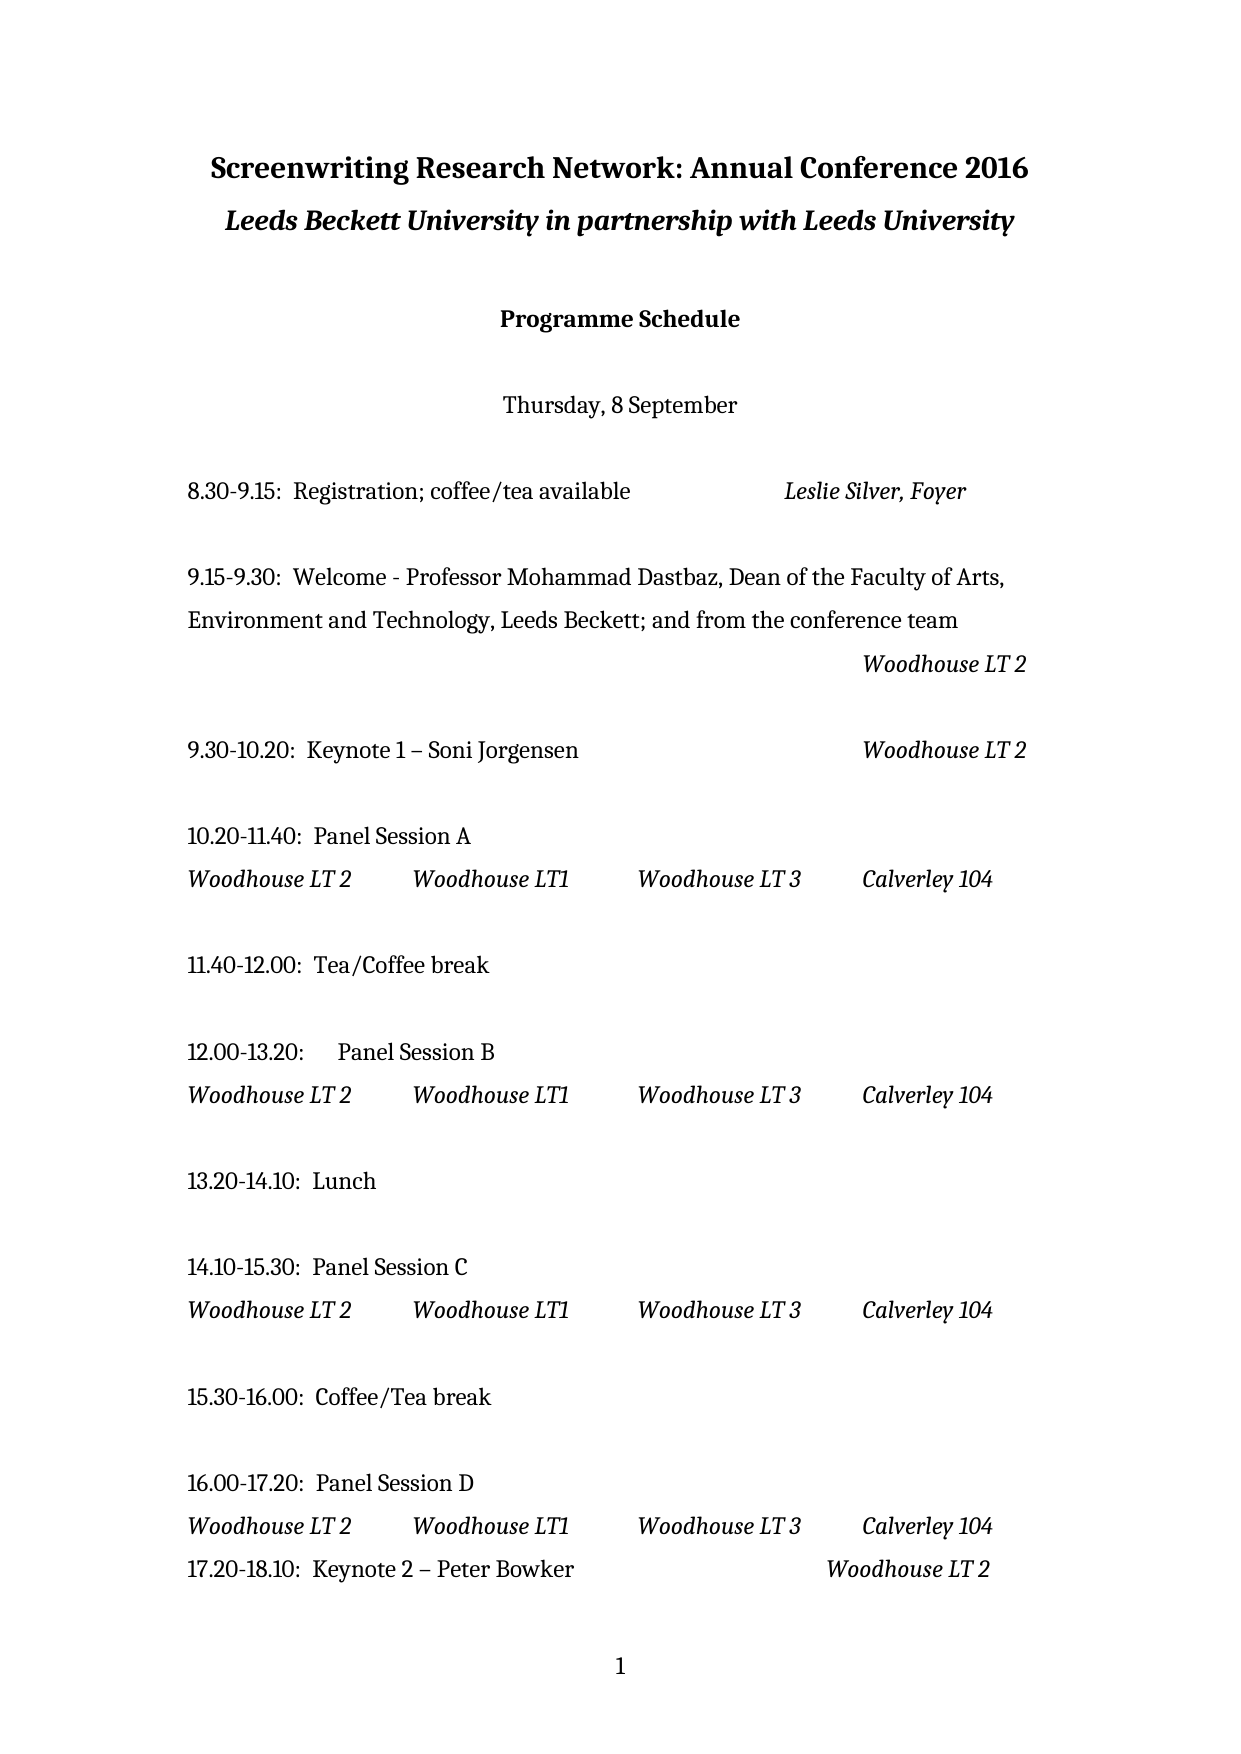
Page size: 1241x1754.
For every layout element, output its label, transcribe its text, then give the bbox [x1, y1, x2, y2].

text 11.40-12.00: Tea/Coffee break [187, 951, 1053, 980]
text 12.00-13.20: Panel Session B [187, 1038, 1053, 1066]
text 10.20-11.40: Panel Session A [187, 822, 1053, 851]
text Programme Schedule [187, 304, 1053, 333]
text Woodhouse LT 2 [787, 649, 1053, 678]
text Woodhouse LT 2 Woodhouse LT1 Woodhouse LT 3 Calverley 104 [187, 865, 1053, 894]
text Woodhouse LT 2 Woodhouse LT1 Woodhouse LT 3 Calverley 104 [187, 1512, 1053, 1541]
text 9.30-10.20: Keynote 1 – Soni Jorgensen Woodhouse LT 2 [187, 736, 1053, 764]
text Leeds Beckett University in partnership with Leeds University [187, 204, 1053, 237]
text 9.15-9.30: Welcome - Professor Mohammad Dastbaz, Dean of the Faculty of Arts, Environment and Technology, Leeds Beckett; and from the conference team [187, 563, 1053, 635]
text 16.00-17.20: Panel Session D [187, 1469, 1053, 1498]
text Woodhouse LT 2 Woodhouse LT1 Woodhouse LT 3 Calverley 104 [187, 1296, 1053, 1325]
text 13.20-14.10: Lunch [187, 1167, 1053, 1196]
text 17.20-18.10: Keynote 2 – Peter Bowker Woodhouse LT 2 [187, 1555, 1053, 1584]
text Woodhouse LT 2 Woodhouse LT1 Woodhouse LT 3 Calverley 104 [187, 1081, 1053, 1109]
text Thursday, 8 September [187, 391, 1053, 419]
text 8.30-9.15: Registration; coffee/tea available Leslie Silver, Foyer [187, 477, 1053, 506]
text Screenwriting Research Network: Annual Conference 2016 [187, 150, 1053, 186]
text 15.30-16.00: Coffee/Tea break [187, 1383, 1053, 1411]
text 14.10-15.30: Panel Session C [187, 1253, 1053, 1282]
